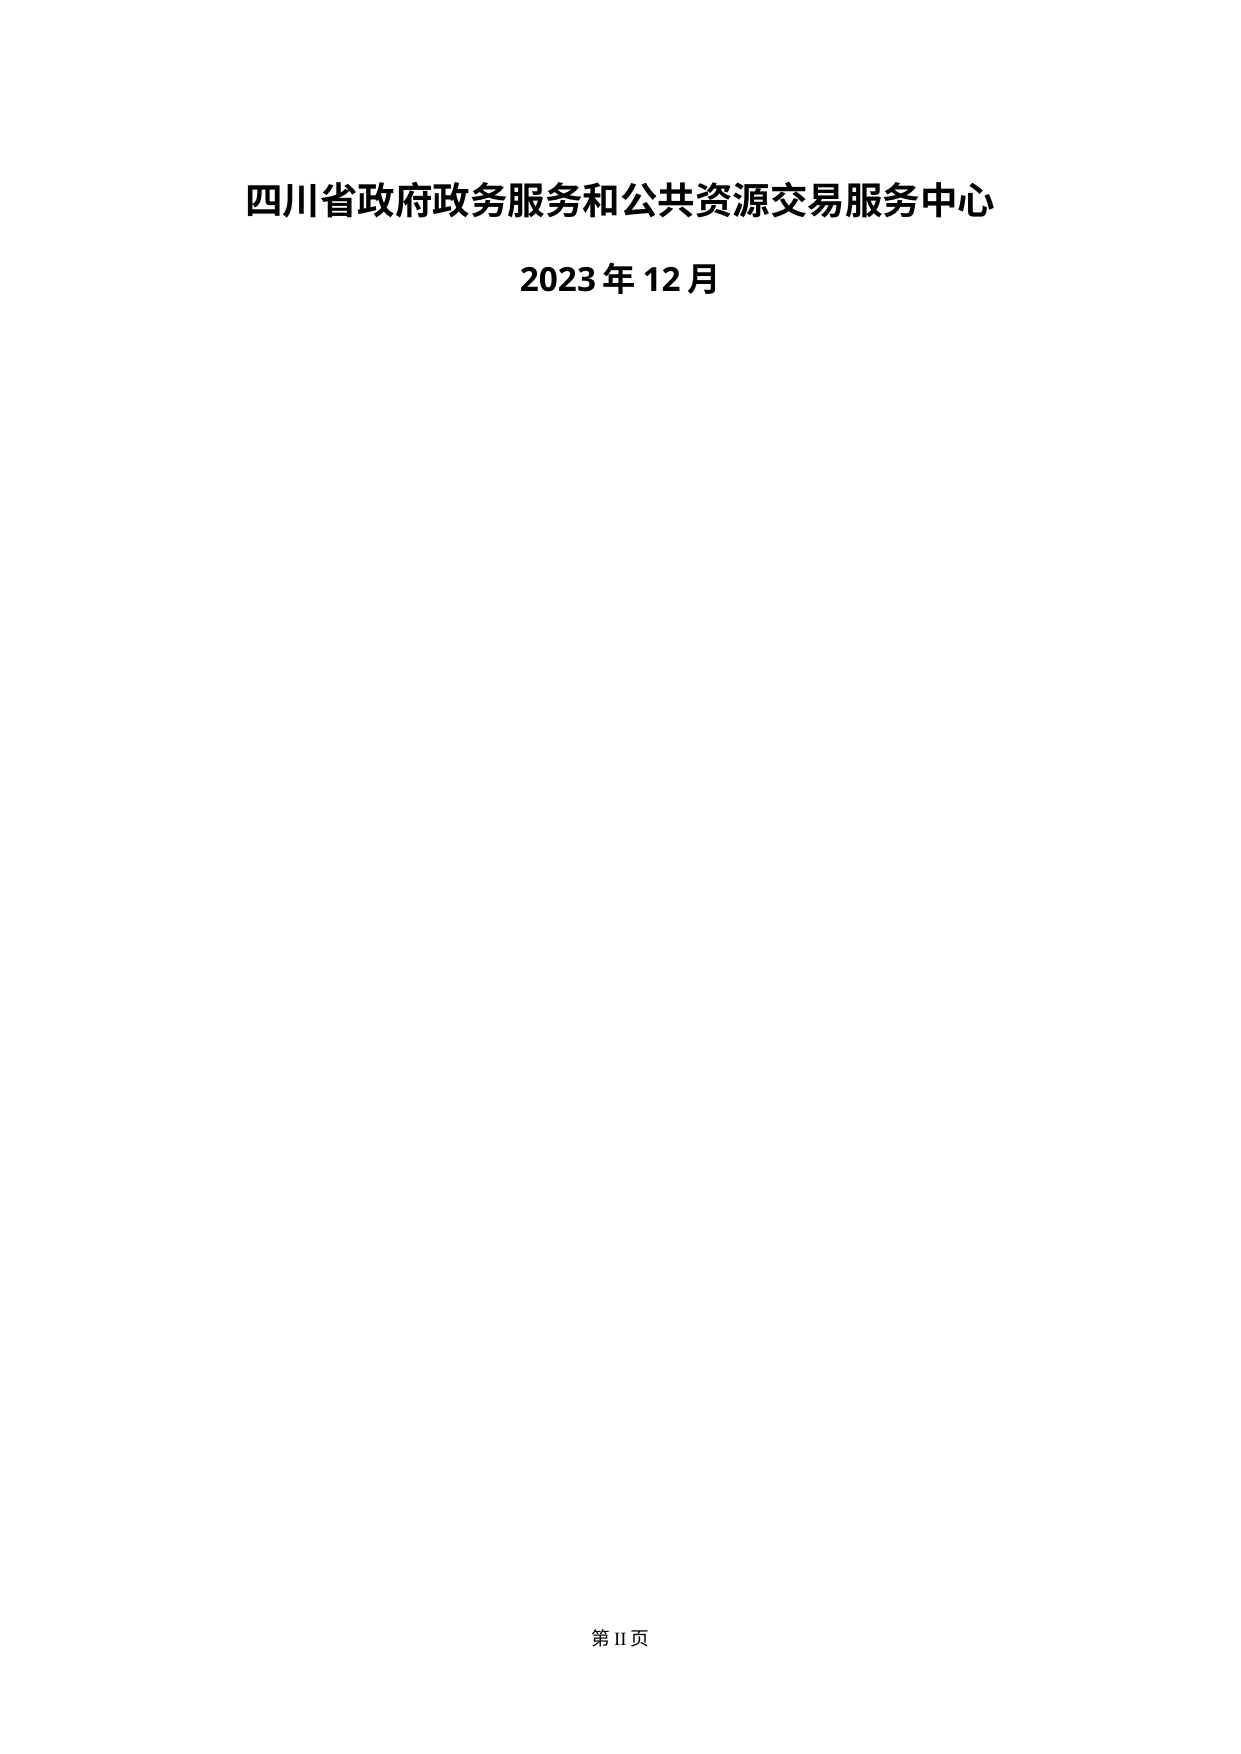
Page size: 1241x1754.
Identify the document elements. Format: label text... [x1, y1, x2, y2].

text 四川省政府政务服务和公共资源交易服务中心 [187, 158, 1053, 237]
text 2023年12月 [187, 237, 1053, 317]
